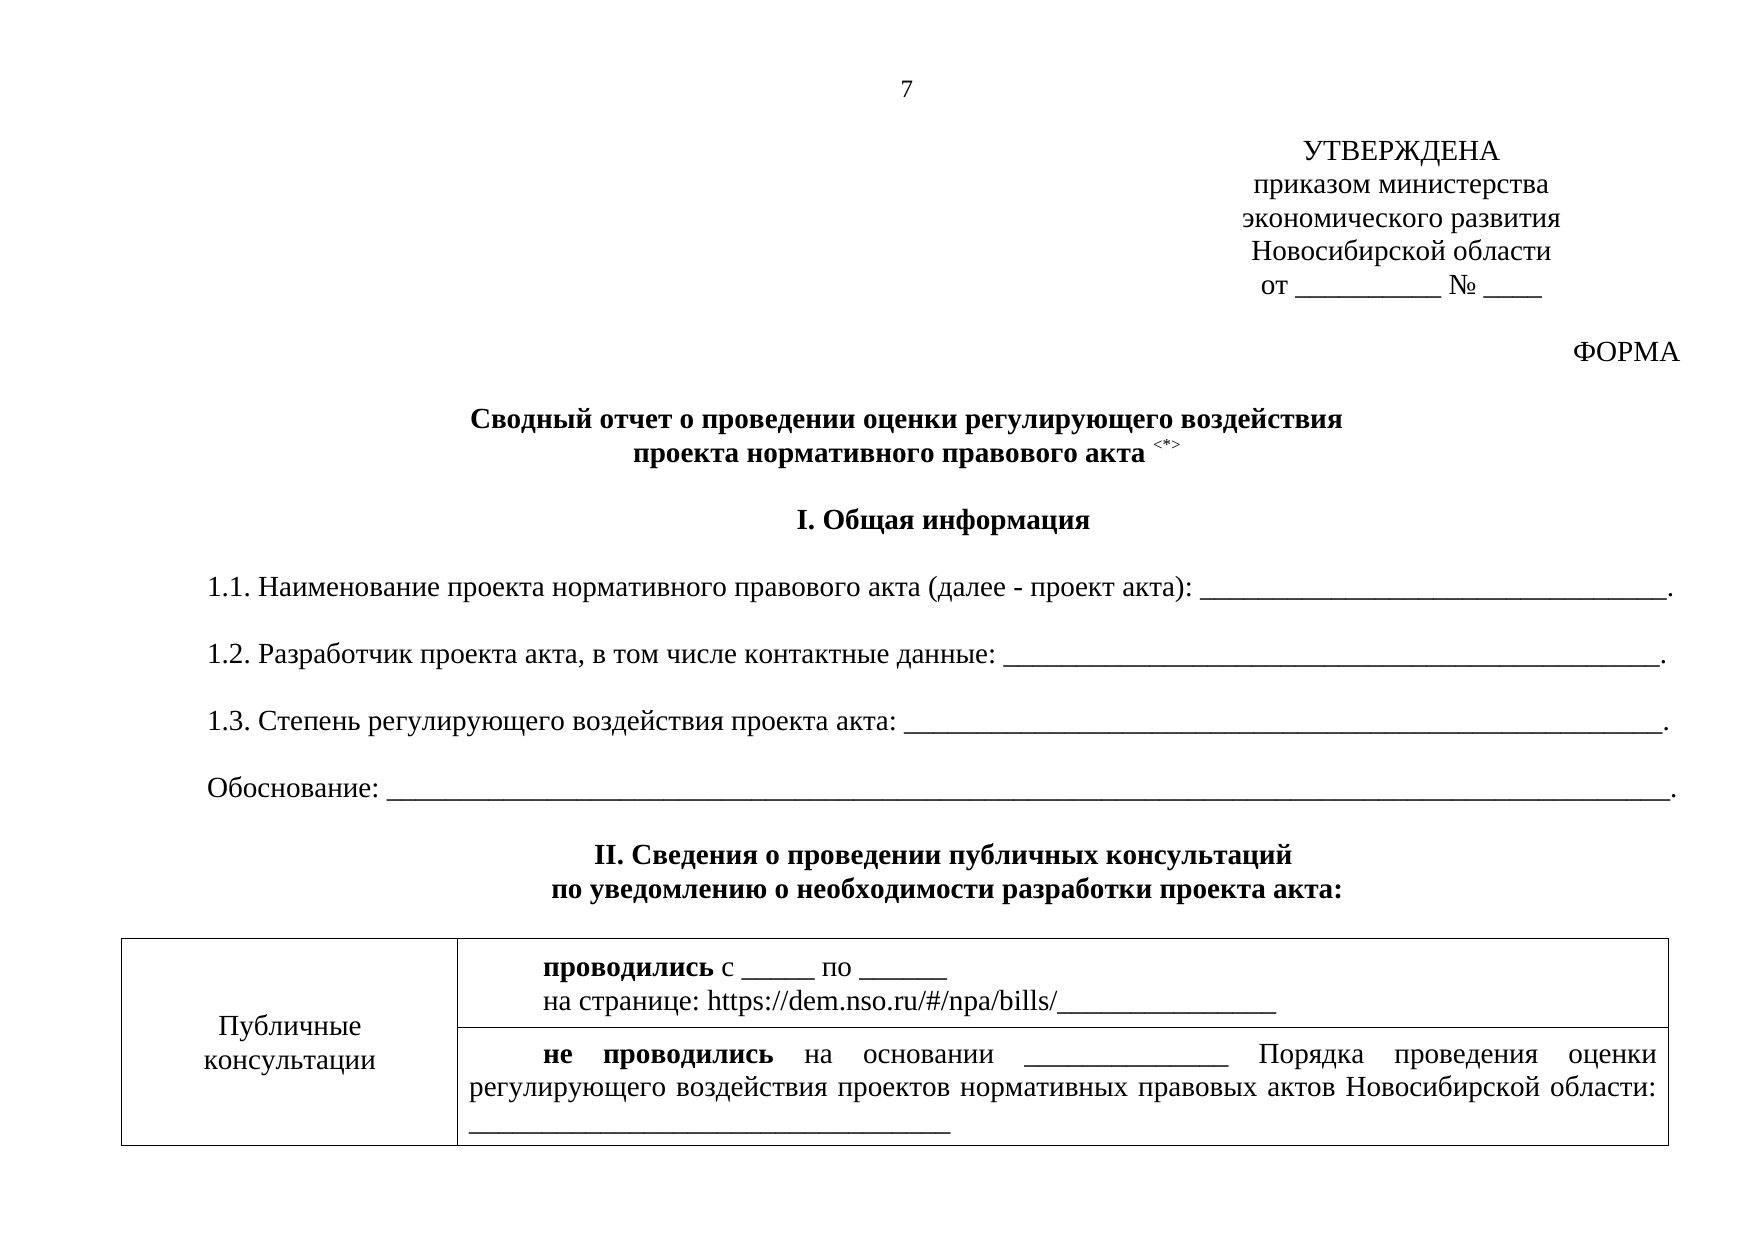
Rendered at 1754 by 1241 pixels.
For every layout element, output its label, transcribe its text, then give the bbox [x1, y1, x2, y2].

text 1.1. Наименование проекта нормативного правового акта (далее - проект акта): ________________________________. [133, 569, 1680, 602]
text от __________ № ____ [1122, 267, 1680, 301]
text УТВЕРЖДЕНА [1122, 133, 1680, 166]
text II. Сведения о проведении публичных консультаций [133, 837, 1680, 871]
table_cell не проводились на основании ______________ Порядка проведения оценки регулирующего воздействия проектов нормативных правовых актов Новосибирской области: _________________________________ [458, 1028, 1668, 1145]
text 1.2. Разработчик проекта акта, в том числе контактные данные: _____________________________________________. [133, 636, 1680, 669]
table_header Публичные консультации [122, 939, 457, 1145]
text экономического развития [1122, 200, 1680, 233]
text ФОРМА [133, 334, 1680, 368]
text по уведомлению о необходимости разработки проекта акта: [133, 871, 1680, 904]
table_header проводились с _____ по ______ на странице: https://dem.nso.ru/#/npa/bills/_______________ [458, 939, 1668, 1027]
text 1.3. Степень регулирующего воздействия проекта акта: ____________________________________________________. [133, 703, 1680, 737]
text Обоснование: ________________________________________________________________________________________. [133, 770, 1680, 804]
text I. Общая информация [133, 502, 1680, 535]
text проекта нормативного правового акта <*> [133, 435, 1680, 468]
text Новосибирской области [1122, 233, 1680, 267]
text Сводный отчет о проведении оценки регулирующего воздействия [133, 401, 1680, 435]
text приказом министерства [1122, 166, 1680, 200]
